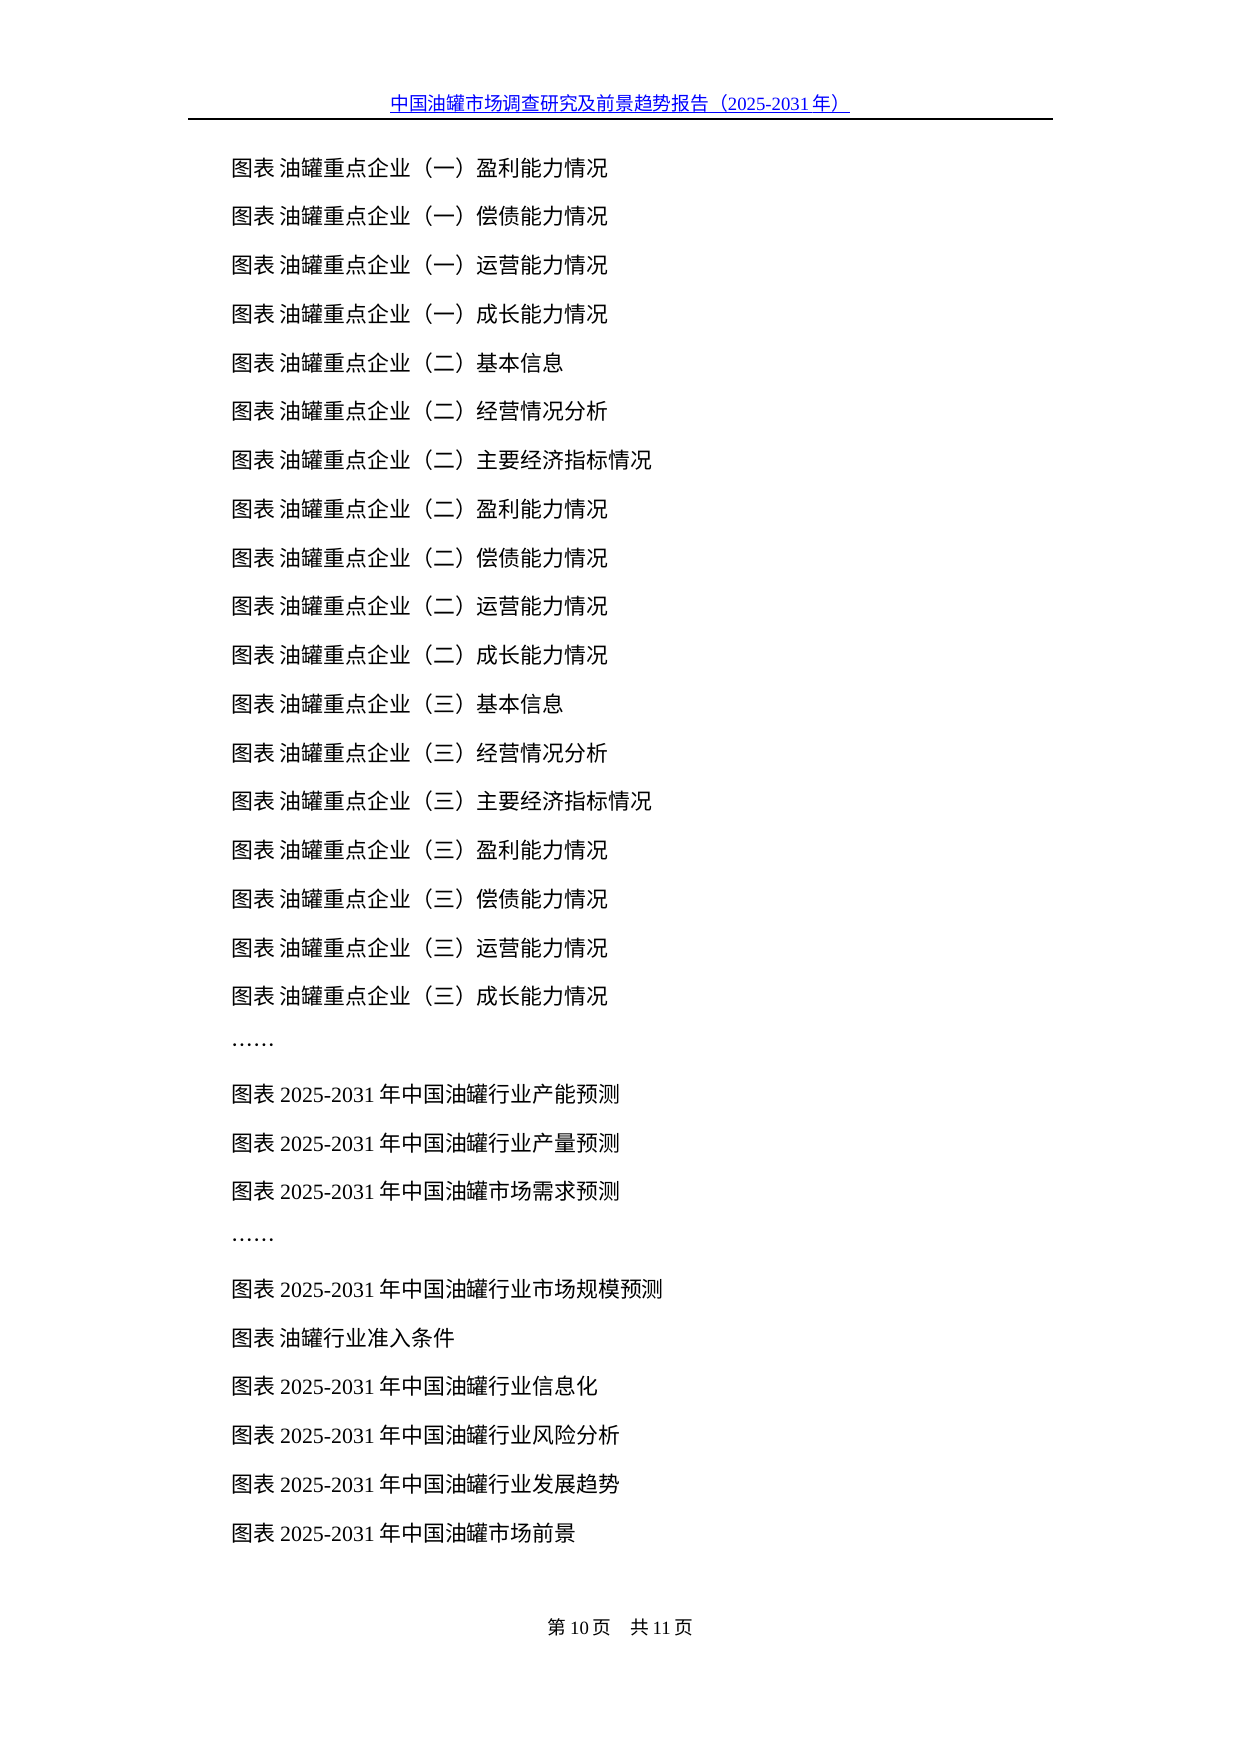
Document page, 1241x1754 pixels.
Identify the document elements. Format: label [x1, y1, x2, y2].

text [187, 150, 1053, 1548]
